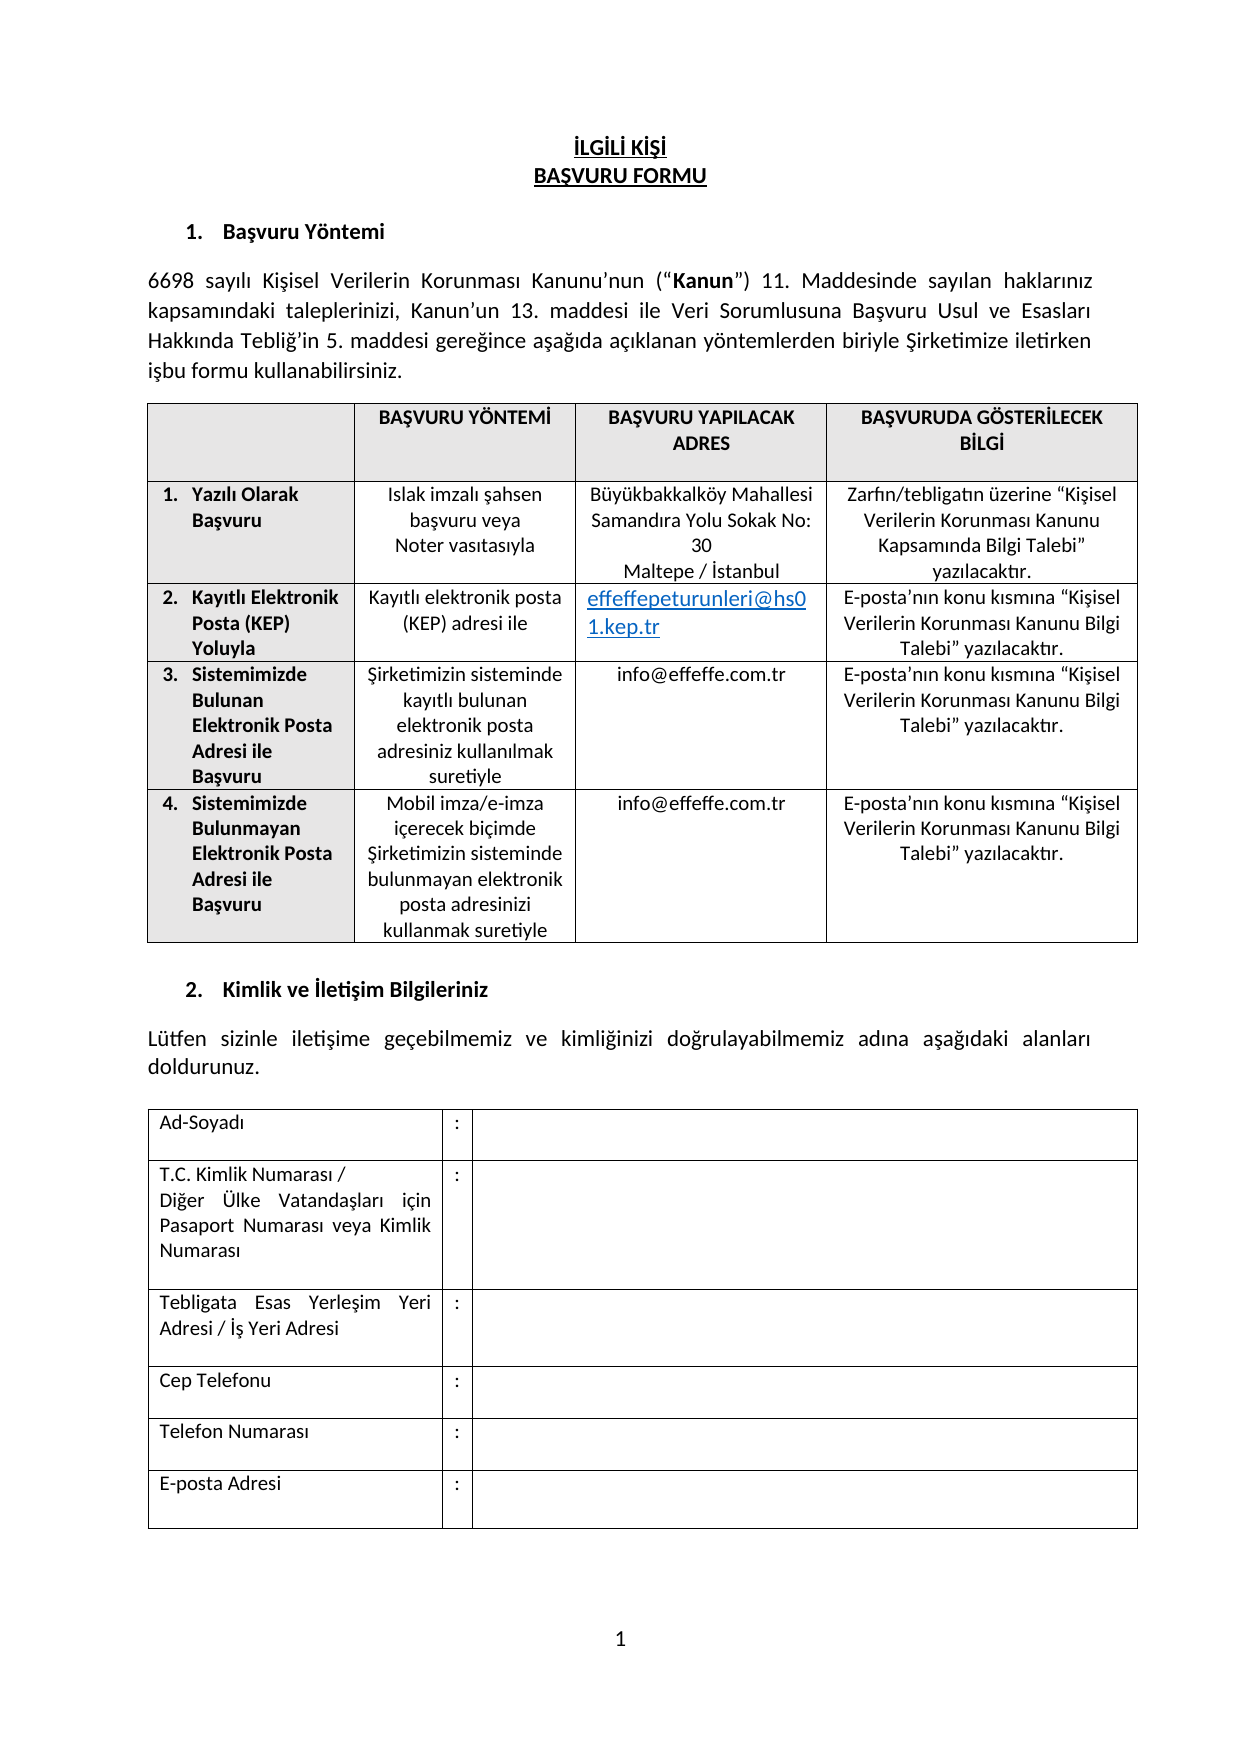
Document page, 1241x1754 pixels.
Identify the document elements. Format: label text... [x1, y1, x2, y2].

table_cell [473, 1419, 1137, 1469]
table_cell Cep Telefonu [149, 1367, 442, 1418]
table_cell : [443, 1419, 472, 1469]
table_header BAŞVURU YÖNTEMİ [355, 404, 575, 481]
table_cell Zarfın/tebligatın üzerine “Kişisel Verilerin Korunması Kanunu Kapsamında Bilgi Talebi” yazılacaktır. [827, 482, 1137, 583]
text 6698 sayılı Kişisel Verilerin Korunması Kanunu’nun (“Kanun”) 11. Maddesinde sayılan haklarınız kapsamındaki taleplerinizi, Kanun’un 13. maddesi ile Veri Sorumlusuna Başvuru Usul ve Esasları Hakkında Tebliğ’in 5. maddesi gereğince aşağıda açıklanan yöntemlerden biriyle Şirketimize iletirken işbu formu kullanabilirsiniz. [148, 266, 1093, 384]
table_cell Kayıtlı Elektronik Posta (KEP) Yoluyla [148, 584, 354, 661]
table_cell E-posta Adresi [149, 1471, 442, 1528]
table_header : [443, 1110, 472, 1160]
text BAŞVURU FORMU [148, 161, 1093, 189]
table_cell Mobil imza/e-imza içerecek biçimde Şirketimizin sisteminde bulunmayan elektronik posta adresinizi kullanmak suretiyle [355, 790, 575, 942]
table_cell Yazılı Olarak Başvuru [148, 482, 354, 583]
table_cell effeffepeturunleri@hs01.kep.tr [576, 584, 826, 661]
table_cell E-posta’nın konu kısmına “Kişisel Verilerin Korunması Kanunu Bilgi Talebi” yazılacaktır. [827, 790, 1137, 942]
table_cell : [443, 1367, 472, 1418]
text Lütfen sizinle iletişime geçebilmemiz ve kimliğinizi doğrulayabilmemiz adına aşağıdaki alanları doldurunuz. [148, 1024, 1093, 1080]
table_cell Telefon Numarası [149, 1419, 442, 1469]
table_cell [473, 1161, 1137, 1288]
table_cell T.C. Kimlik Numarası / Diğer Ülke Vatandaşları için Pasaport Numarası veya Kimlik Numarası [149, 1161, 442, 1288]
table_header [148, 404, 354, 481]
table_cell E-posta’nın konu kısmına “Kişisel Verilerin Korunması Kanunu Bilgi Talebi” yazılacaktır. [827, 584, 1137, 661]
table_cell info@effeffe.com.tr [576, 790, 826, 942]
table_cell Sistemimizde Bulunmayan Elektronik Posta Adresi ile Başvuru [148, 790, 354, 942]
table_cell : [443, 1161, 472, 1288]
table_cell Sistemimizde Bulunan Elektronik Posta Adresi ile Başvuru [148, 662, 354, 789]
table_cell Büyükbakkalköy Mahallesi Samandıra Yolu Sokak No: 30 Maltepe / İstanbul [576, 482, 826, 583]
text İLGİLİ KİŞİ [148, 133, 1093, 161]
table_cell Kayıtlı elektronik posta (KEP) adresi ile [355, 584, 575, 661]
table_cell : [443, 1290, 472, 1366]
table_header BAŞVURUDA GÖSTERİLECEK BİLGİ [827, 404, 1137, 481]
table_cell info@effeffe.com.tr [576, 662, 826, 789]
table_cell : [443, 1471, 472, 1528]
list Başvuru Yöntemi [185, 217, 1093, 245]
table_header BAŞVURU YAPILACAK ADRES [576, 404, 826, 481]
table_cell [473, 1290, 1137, 1366]
table_header [473, 1110, 1137, 1160]
table_header Ad-Soyadı [149, 1110, 442, 1160]
table_cell [473, 1471, 1137, 1528]
table_cell Şirketimizin sisteminde kayıtlı bulunan elektronik posta adresiniz kullanılmak suretiyle [355, 662, 575, 789]
list Kimlik ve İletişim Bilgileriniz [185, 976, 1093, 1003]
table_cell E-posta’nın konu kısmına “Kişisel Verilerin Korunması Kanunu Bilgi Talebi” yazılacaktır. [827, 662, 1137, 789]
table_cell Islak imzalı şahsen başvuru veya Noter vasıtasıyla [355, 482, 575, 583]
table_cell [473, 1367, 1137, 1418]
table_cell Tebligata Esas Yerleşim Yeri Adresi / İş Yeri Adresi [149, 1290, 442, 1366]
